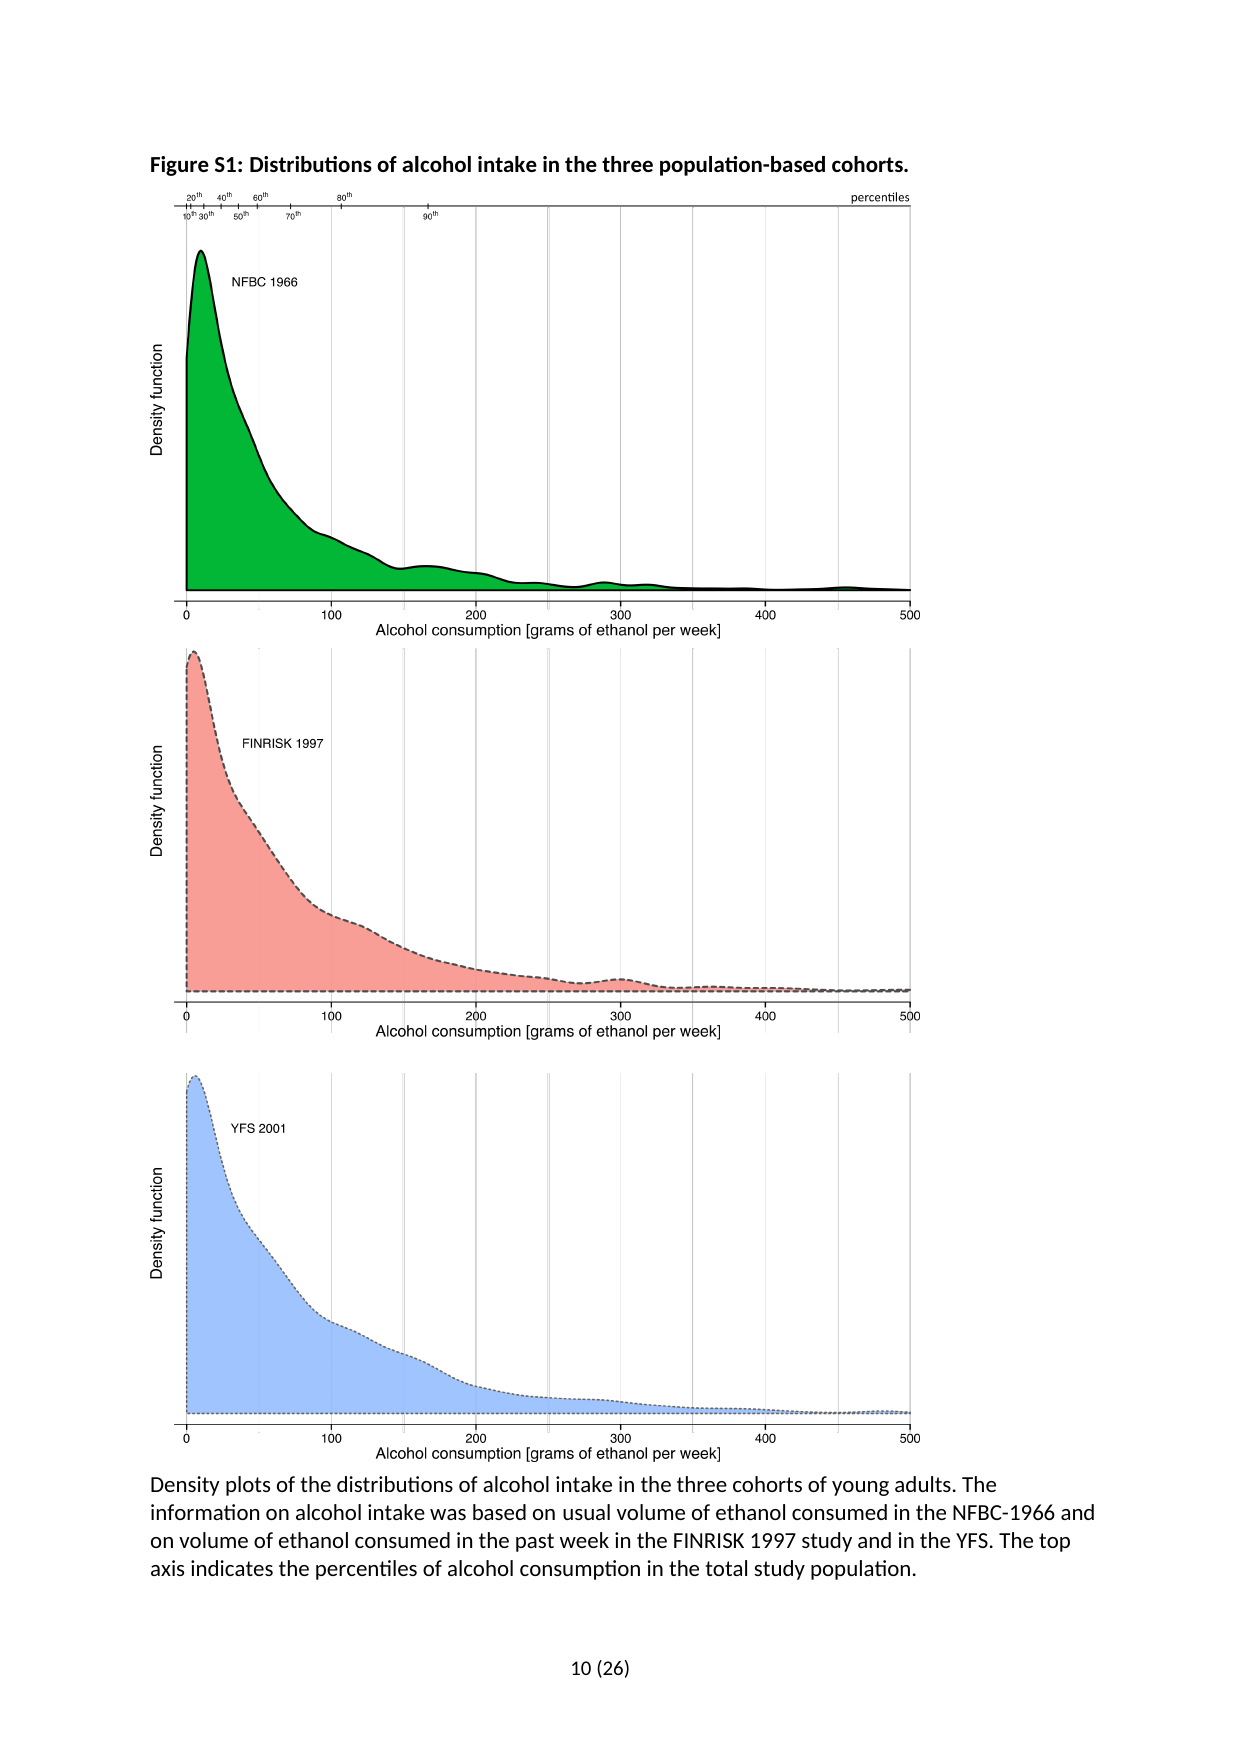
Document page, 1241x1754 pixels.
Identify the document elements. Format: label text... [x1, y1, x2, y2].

picture [150, 192, 920, 1462]
text Density plots of the distributions of alcohol intake in the three cohorts of young adults. The information on alcohol intake was based on usual volume of ethanol consumed in the NFBC-1966 and on volume of ethanol consumed in the past week in the FINRISK 1997 study and in the YFS. The top axis indicates the percentiles of alcohol consumption in the total study population.Figure S2: Lipid and metabolite concentrations as a function of alcohol intake. [150, 1470, 1106, 1582]
text Figure S1: Distributions of alcohol intake in the three population-based cohorts. [150, 150, 1121, 178]
